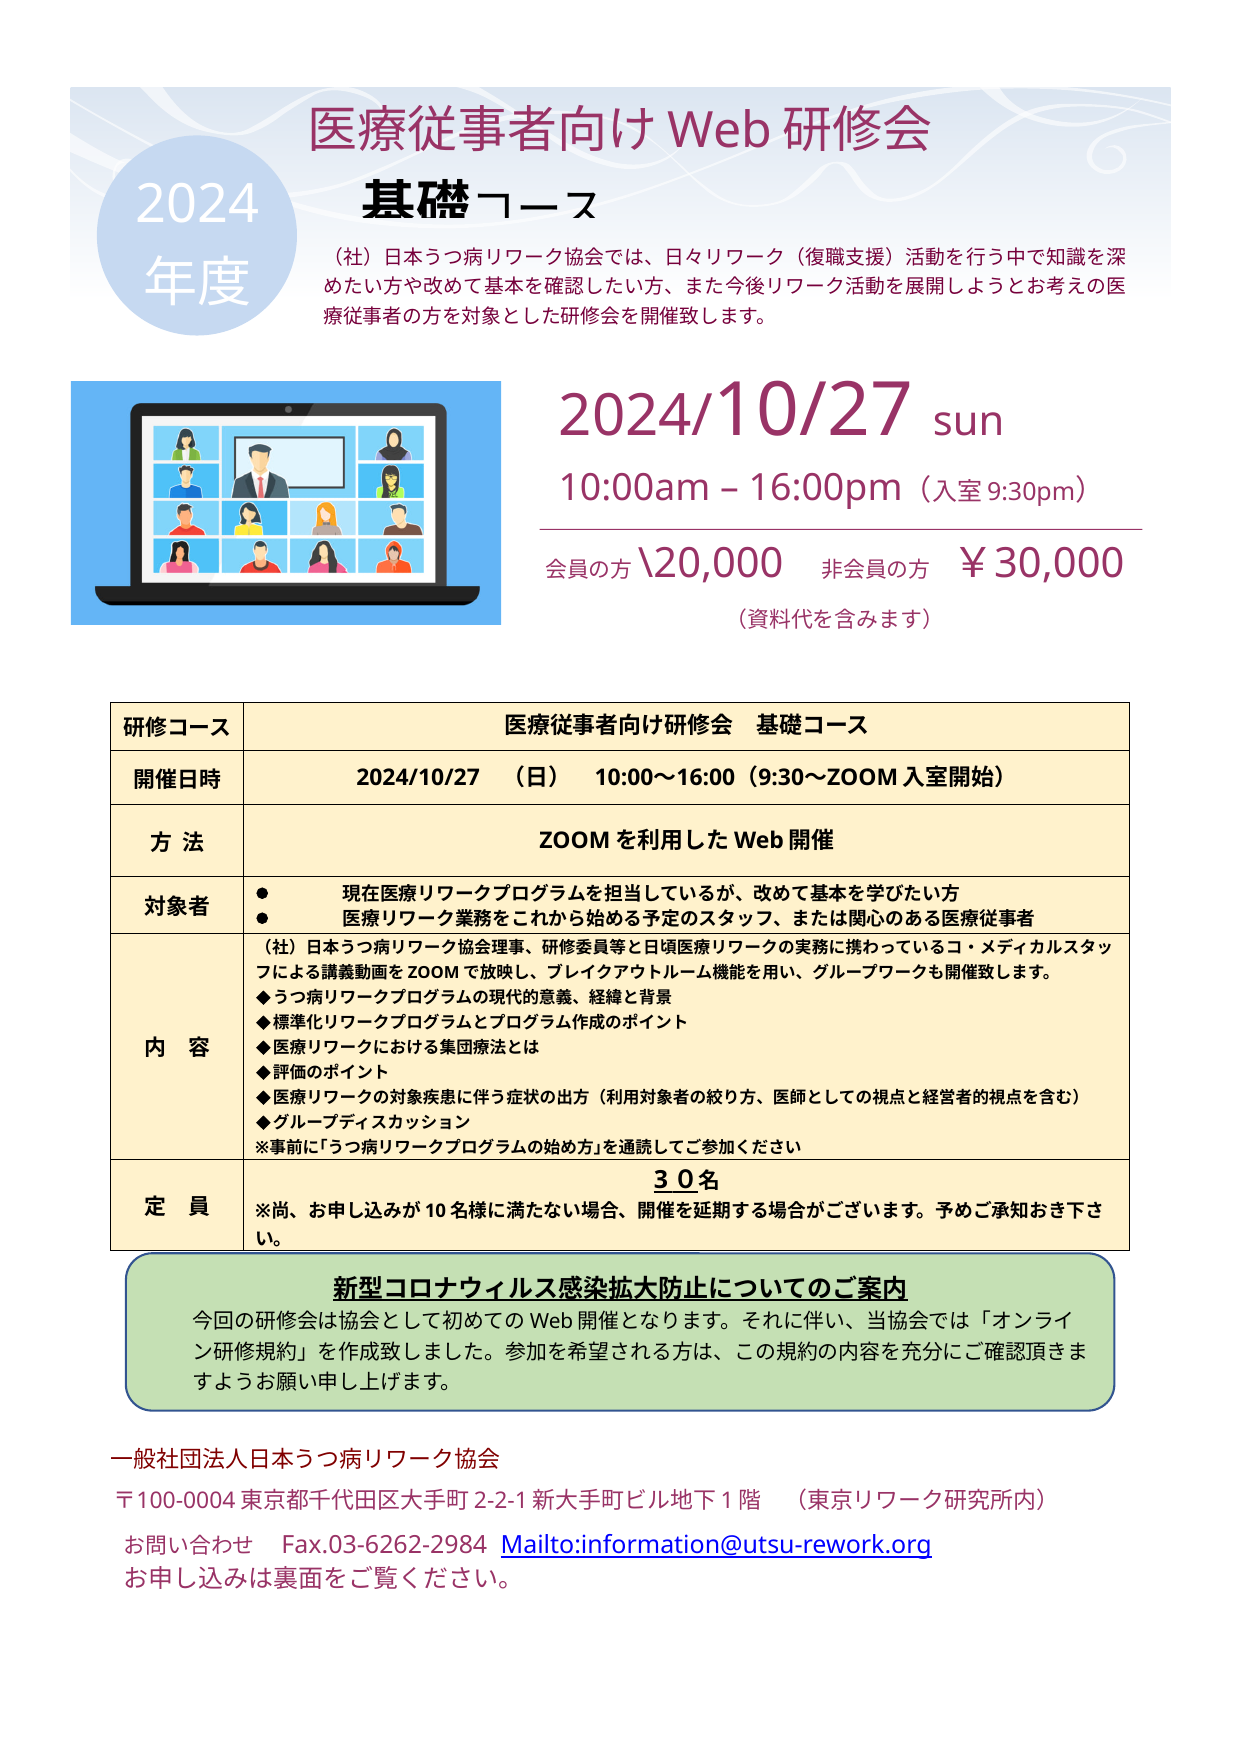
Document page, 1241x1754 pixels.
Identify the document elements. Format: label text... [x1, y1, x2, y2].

table_header 医療従事者向け研修会 基礎コース [244, 703, 1129, 750]
picture [70, 381, 502, 625]
table_cell 内 容 [111, 934, 243, 1159]
table_cell 3０名 ※尚、お申し込みが10名様に満たない場合、開催を延期する場合がございます。予めご承知おき下さい。 [244, 1160, 1129, 1250]
table_cell 方 法 [111, 805, 243, 876]
table_cell ZOOMを利用したWeb開催 [244, 805, 1129, 876]
table_cell 対象者 [111, 877, 243, 933]
table_cell 現在医療リワークプログラムを担当しているが、改めて基本を学びたい方 医療リワーク業務をこれから始める予定のスタッフ、または関心のある医療従事者 [244, 877, 1129, 933]
table_cell （社）日本うつ病リワーク協会理事、研修委員等と日頃医療リワークの実務に携わっているコ・メディカルスタッフによる講義動画をZOOMで放映し、ブレイクアウトルーム機能を用い、グループワークも開催致します。 うつ病リワークプログラムの現代的意義、経緯と背景 標準化リワークプログラムとプログラム作成のポイント 医療リワークにおける集団療法とは 評価のポイント 医療リワークの対象疾患に伴う症状の出方（利用対象者の絞り方、医師としての視点と経営者的視点を含む） グループディスカッション ※事前に｢うつ病リワークプログラムの始め方｣を通読してご参加ください [244, 934, 1129, 1159]
table_cell 定 員 [111, 1160, 243, 1250]
table_header 研修コース [111, 703, 243, 750]
table_cell 2024/10/27 （日） 10:00～16:00（9:30～ZOOM入室開始） [244, 751, 1129, 804]
table_cell 開催日時 [111, 751, 243, 804]
